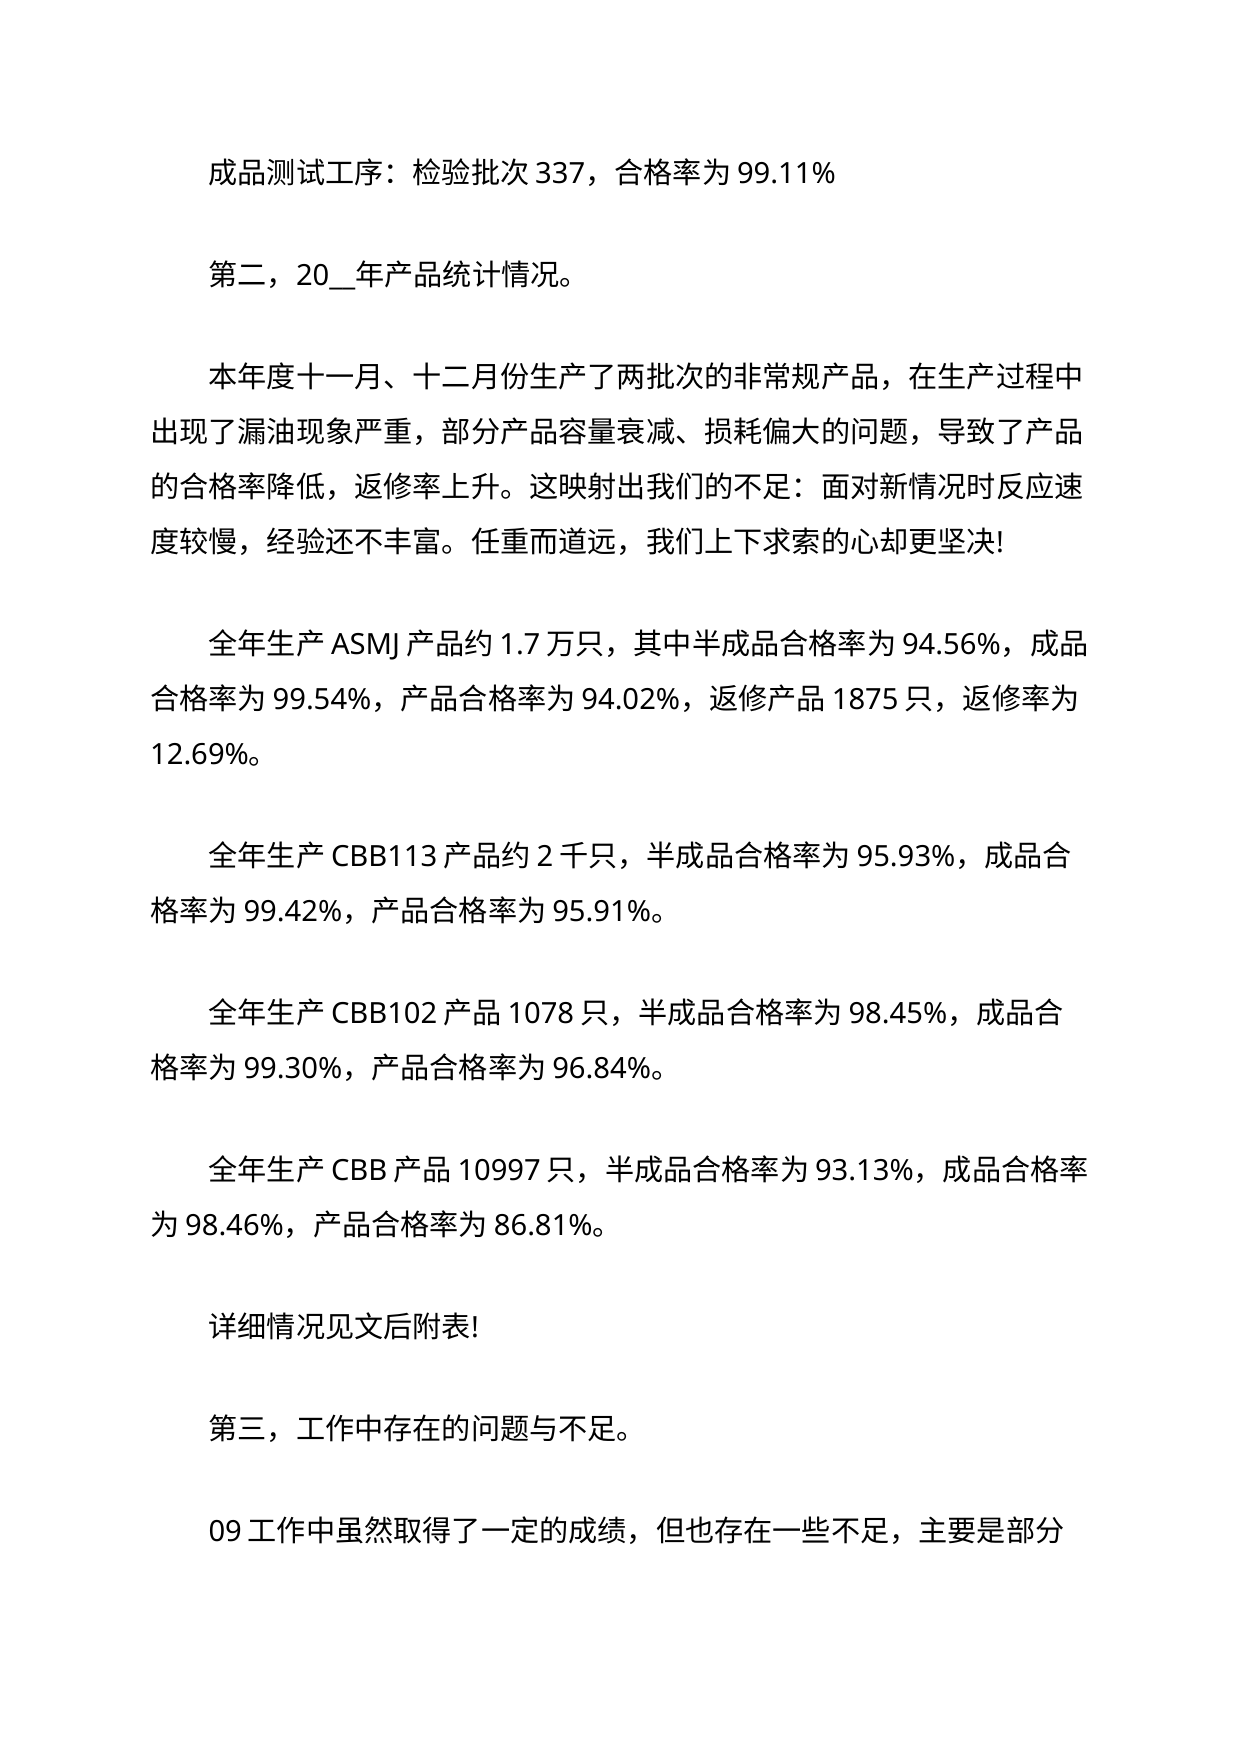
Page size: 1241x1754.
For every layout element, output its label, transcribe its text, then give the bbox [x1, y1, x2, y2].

text 全年生产ASMJ产品约1.7万只，其中半成品合格率为94.56%，成品合格率为99.54%，产品合格率为94.02%，返修产品1875只，返修率为12.69%。 [150, 621, 1090, 773]
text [150, 1507, 1090, 1550]
text 本年度十一月、十二月份生产了两批次的非常规产品，在生产过程中出现了漏油现象严重，部分产品容量衰减、损耗偏大的问题，导致了产品的合格率降低，返修率上升。这映射出我们的不足：面对新情况时反应速度较慢，经验还不丰富。任重而道远，我们上下求索的心却更坚决! [150, 354, 1090, 561]
text 成品测试工序：检验批次337，合格率为99.11% [150, 150, 1090, 192]
text 详细情况见文后附表! [150, 1303, 1090, 1346]
text 第二，20__年产品统计情况。 [150, 252, 1090, 294]
text 全年生产CBB113产品约2千只，半成品合格率为95.93%，成品合格率为99.42%，产品合格率为95.91%。 [150, 833, 1090, 930]
text 第三，工作中存在的问题与不足。 [150, 1406, 1090, 1448]
text 全年生产CBB产品10997只，半成品合格率为93.13%，成品合格率为98.46%，产品合格率为86.81%。 [150, 1147, 1090, 1244]
text 全年生产CBB102产品1078只，半成品合格率为98.45%，成品合格率为99.30%，产品合格率为96.84%。 [150, 989, 1090, 1087]
